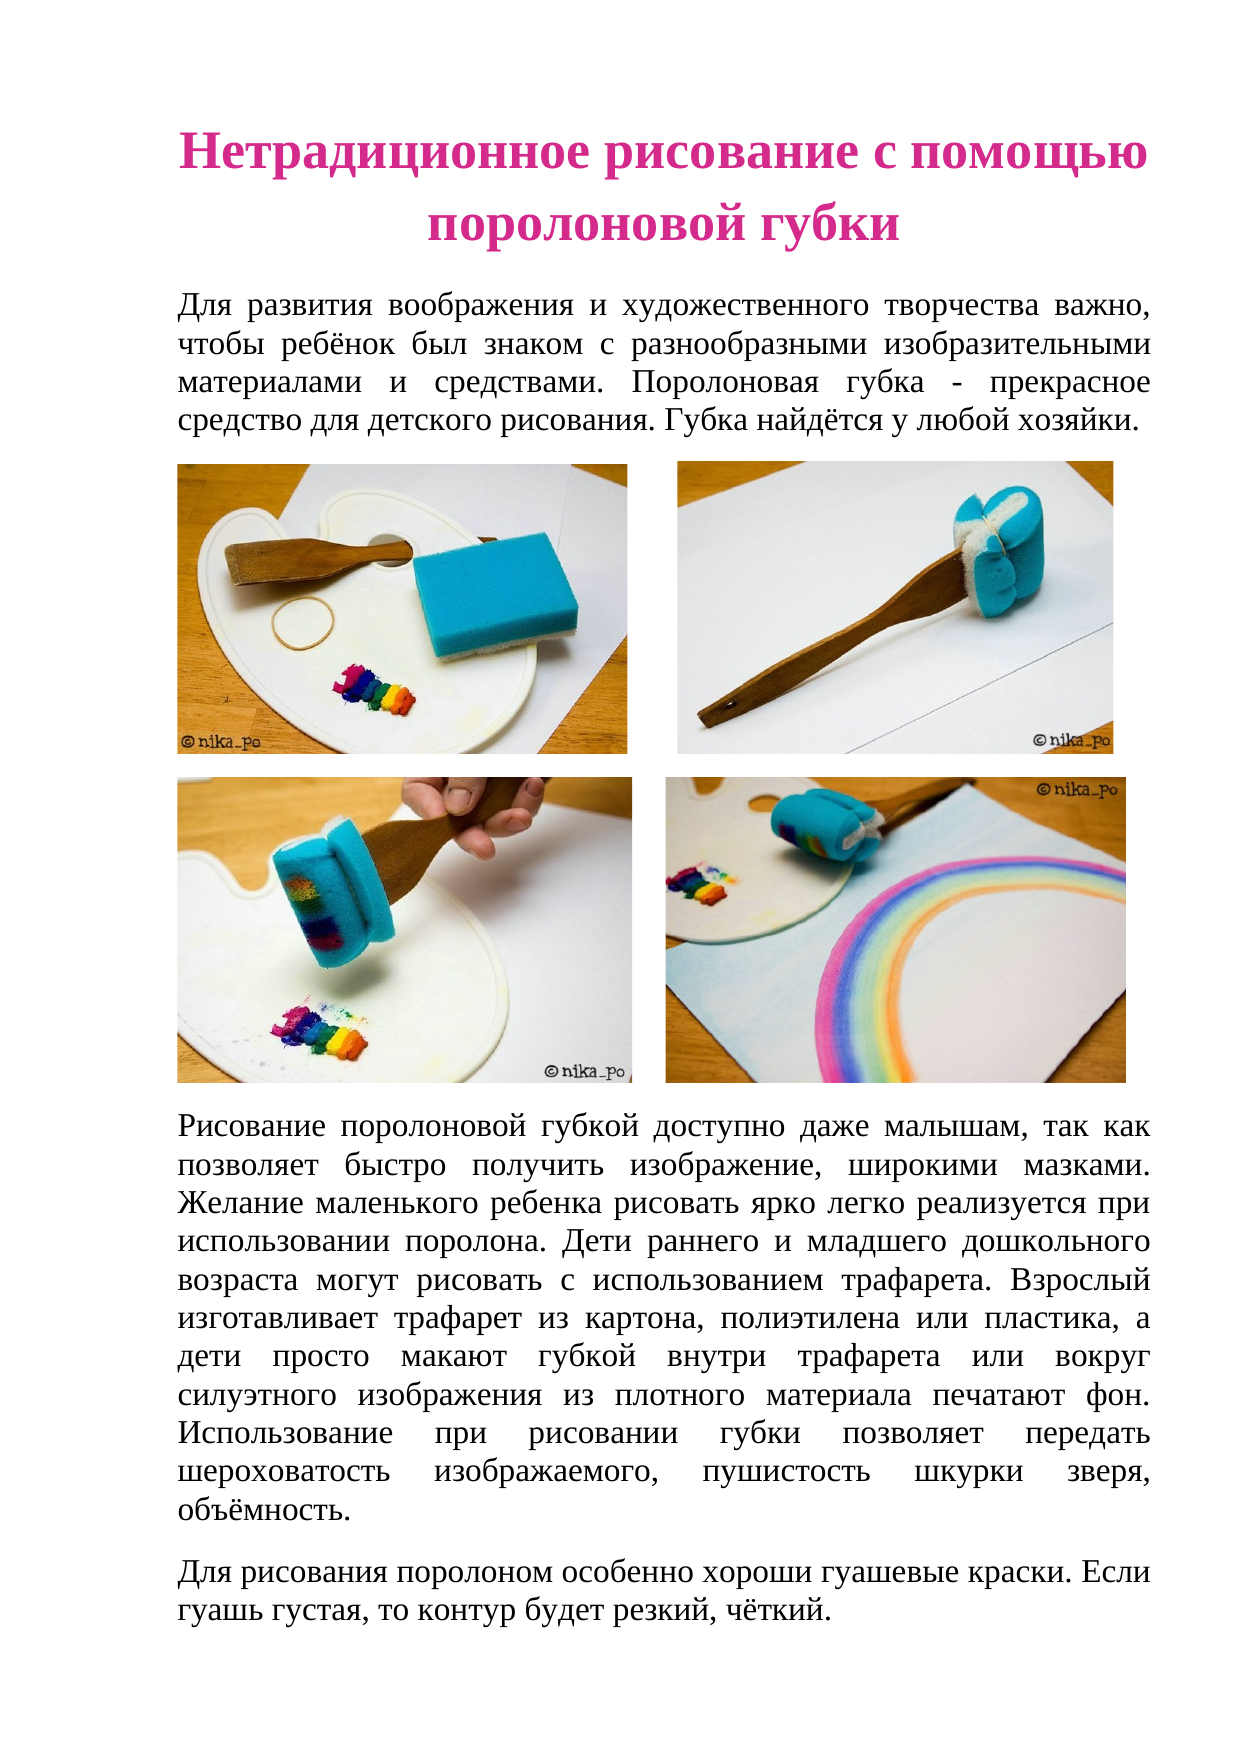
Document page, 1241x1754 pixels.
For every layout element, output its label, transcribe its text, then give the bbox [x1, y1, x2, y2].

subtitle Нетрадиционное рисование с помощью поролоновой губки [177, 118, 1152, 252]
text Рисование поролоновой губкой доступно даже малышам, так как позволяет быстро получить изображение, широкими мазками. Желание маленького ребенка рисовать ярко легко реализуется при использовании поролона. Дети раннего и младшего дошкольного возраста могут рисовать с использованием трафарета. Взрослый изготавливает трафарет из картона, полиэтилена или пластика, а дети просто макают губкой внутри трафарета или вокруг силуэтного изображения из плотного материала печатают фон. Использование при рисовании губки позволяет передать шероховатость изображаемого, пушистость шкурки зверя, объёмность. [177, 1106, 1152, 1527]
text Для рисования поролоном особенно хороши гуашевые краски. Если гуашь густая, то контур будет резкий, чёткий. [177, 1551, 1152, 1627]
picture [665, 777, 1126, 1083]
picture [677, 461, 1114, 754]
picture [177, 777, 633, 1083]
picture [177, 464, 628, 754]
text Для развития воображения и художественного творчества важно, чтобы ребёнок был знаком с разнообразными изобразительными материалами и средствами. Поролоновая губка - прекрасное средство для детского рисования. Губка найдётся у любой хозяйки. [177, 285, 1152, 438]
